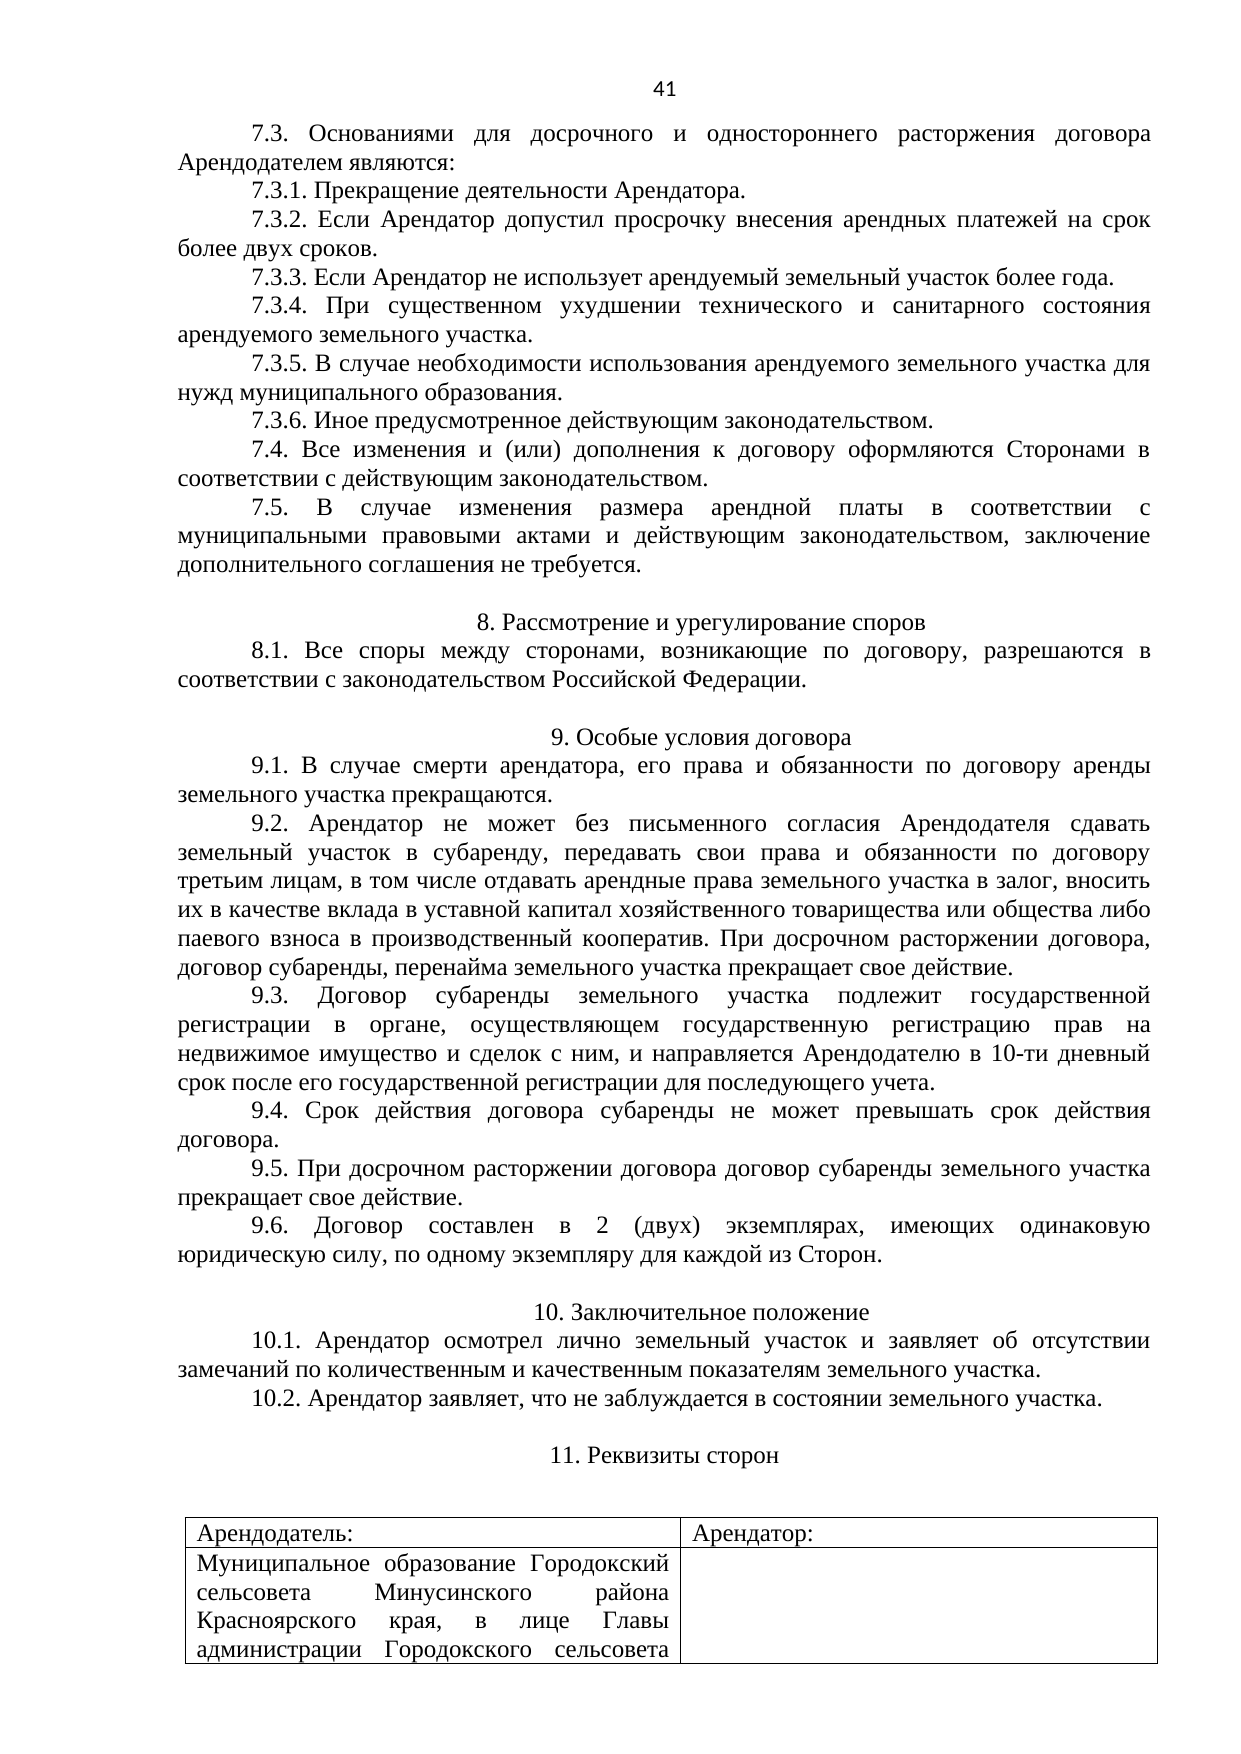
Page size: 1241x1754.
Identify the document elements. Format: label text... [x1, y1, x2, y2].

table_header Арендодатель: [186, 1518, 680, 1547]
table_header Арендатор: [681, 1518, 1157, 1547]
text 9. Особые условия договора [177, 722, 1152, 751]
text 10.1. Арендатор осмотрел лично земельный участок и заявляет об отсутствии замечаний по количественным и качественным показателям земельного участка. [177, 1326, 1152, 1383]
text 9.1. В случае смерти арендатора, его права и обязанности по договору аренды земельного участка прекращаются. [177, 751, 1152, 808]
text 9.4. Срок действия договора субаренды не может превышать срок действия договора. [177, 1096, 1152, 1153]
text 7.3.3. Если Арендатор не использует арендуемый земельный участок более года. [177, 262, 1152, 291]
text 7.3.4. При существенном ухудшении технического и санитарного состояния арендуемого земельного участка. [177, 291, 1152, 348]
text 7.5. В случае изменения размера арендной платы в соответствии с муниципальными правовыми актами и действующим законодательством, заключение дополнительного соглашения не требуется. [177, 492, 1152, 578]
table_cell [186, 1548, 680, 1663]
text 10.2. Арендатор заявляет, что не заблуждается в состоянии земельного участка. [177, 1383, 1152, 1412]
text 9.5. При досрочном расторжении договора договор субаренды земельного участка прекращает свое действие. [177, 1153, 1152, 1211]
text 7.3.6. Иное предусмотренное действующим законодательством. [177, 406, 1152, 434]
text 9.2. Арендатор не может без письменного согласия Арендодателя сдавать земельный участок в субаренду, передавать свои права и обязанности по договору третьим лицам, в том числе отдавать арендные права земельного участка в залог, вносить их в качестве вклада в уставной капитал хозяйственного товарищества или общества либо паевого взноса в производственный кооператив. При досрочном расторжении договора, договор субаренды, перенайма земельного участка прекращает свое действие. [177, 808, 1152, 981]
text 7.3.5. В случае необходимости использования арендуемого земельного участка для нужд муниципального образования. [177, 348, 1152, 406]
text 7.3.2. Если Арендатор допустил просрочку внесения арендных платежей на срок более двух сроков. [177, 204, 1152, 262]
text 7.4. Все изменения и (или) дополнения к договору оформляются Сторонами в соответствии с действующим законодательством. [177, 434, 1152, 492]
text 7.3.1. Прекращение деятельности Арендатора. [177, 176, 1152, 204]
text 8.1. Все споры между сторонами, возникающие по договору, разрешаются в соответствии с законодательством Российской Федерации. [177, 636, 1152, 693]
text 7.3. Основаниями для досрочного и одностороннего расторжения договора Арендодателем являются: [177, 118, 1152, 176]
table_cell [681, 1548, 1157, 1663]
text 9.3. Договор субаренды земельного участка подлежит государственной регистрации в органе, осуществляющем государственную регистрацию прав на недвижимое имущество и сделок с ним, и направляется Арендодателю в 10-ти дневный срок после его государственной регистрации для последующего учета. [177, 981, 1152, 1096]
text 11. Реквизиты сторон [177, 1441, 1152, 1469]
text 9.6. Договор составлен в 2 (двух) экземплярах, имеющих одинаковую юридическую силу, по одному экземпляру для каждой из Сторон. [177, 1211, 1152, 1268]
text 8. Рассмотрение и урегулирование споров [177, 607, 1152, 636]
text 10. Заключительное положение [177, 1297, 1152, 1326]
